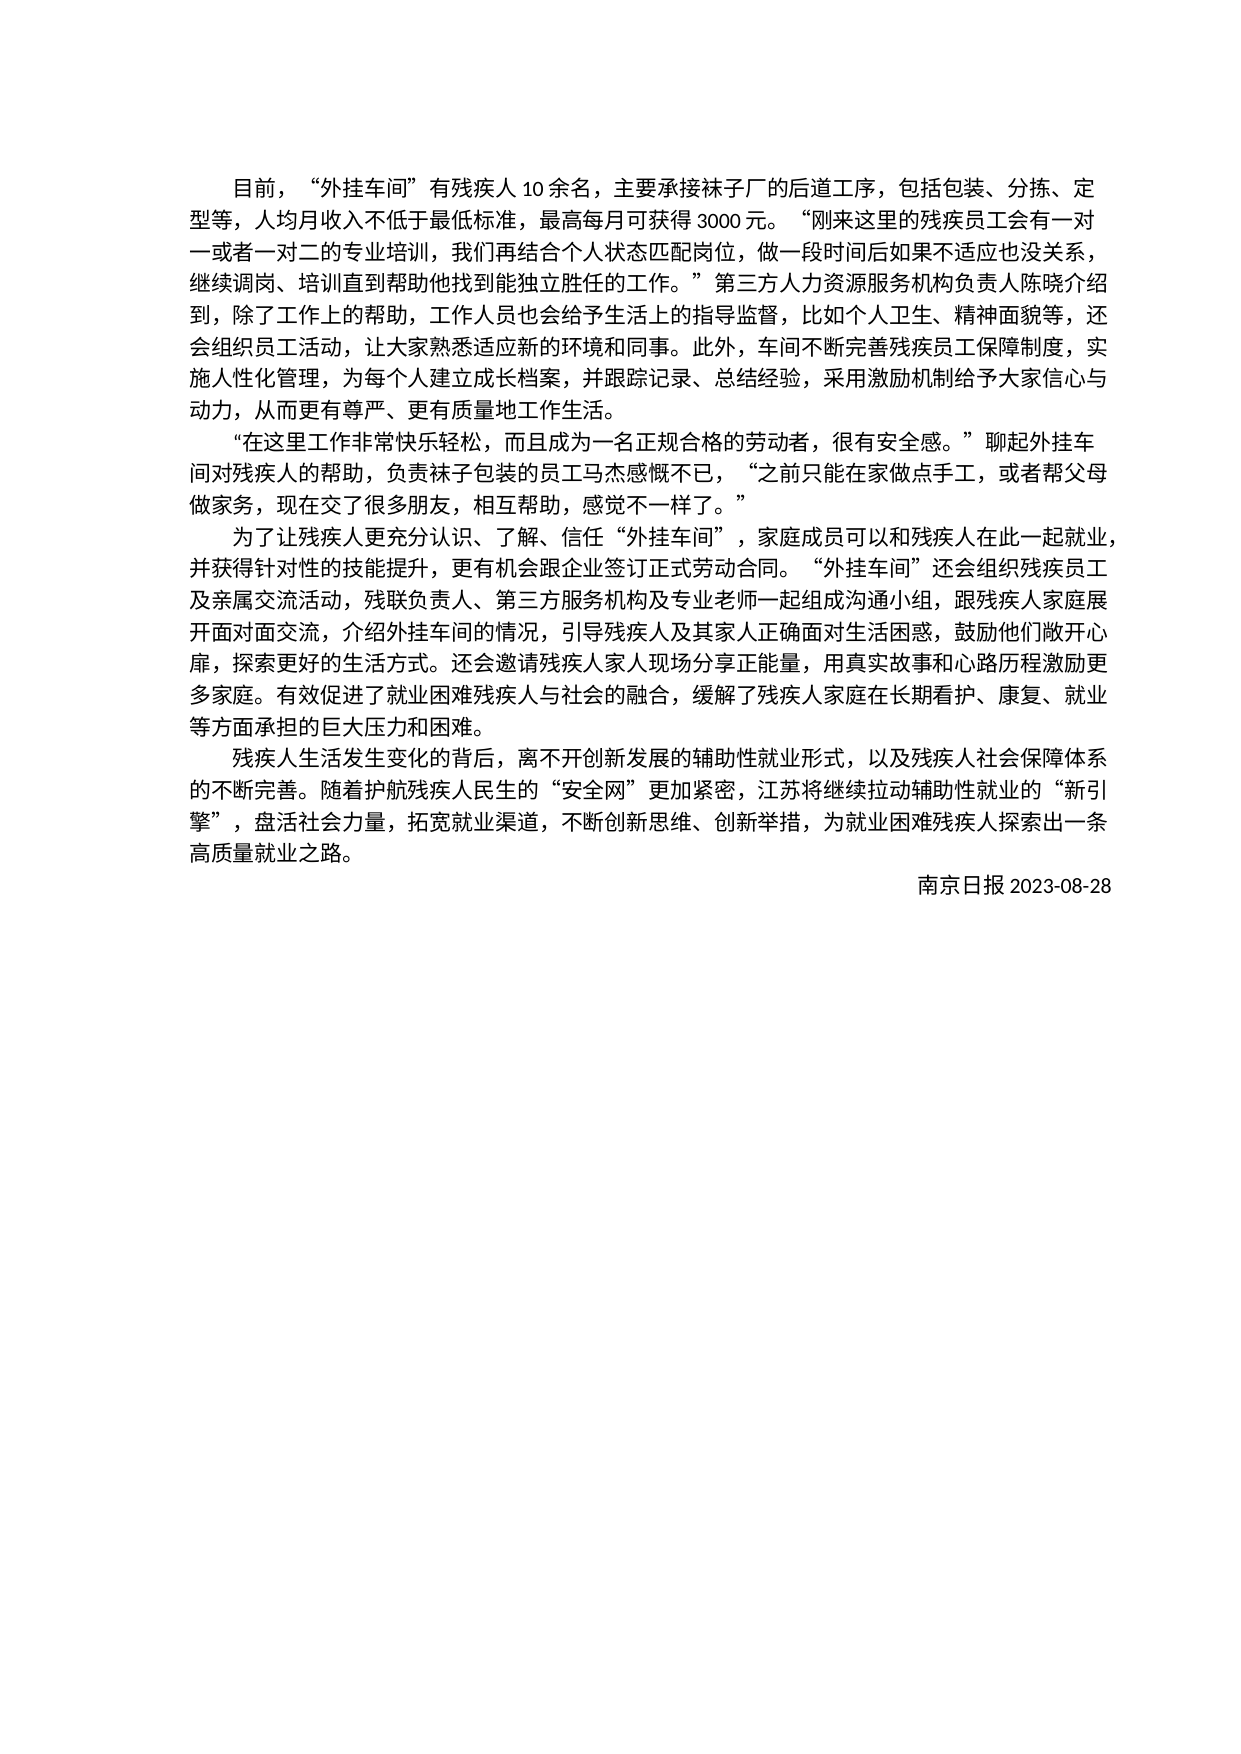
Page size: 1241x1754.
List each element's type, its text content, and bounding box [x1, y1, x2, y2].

text 残疾人生活发生变化的背后，离不开创新发展的辅助性就业形式，以及残疾人社会保障体系的不断完善。随着护航残疾人民生的“安全网”更加紧密，江苏将继续拉动辅助性就业的“新引擎”，盘活社会力量，拓宽就业渠道，不断创新思维、创新举措，为就业困难残疾人探索出一条高质量就业之路。 [189, 741, 1111, 868]
text 为了让残疾人更充分认识、了解、信任“外挂车间”，家庭成员可以和残疾人在此一起就业，并获得针对性的技能提升，更有机会跟企业签订正式劳动合同。“外挂车间”还会组织残疾员工及亲属交流活动，残联负责人、第三方服务机构及专业老师一起组成沟通小组，跟残疾人家庭展开面对面交流，介绍外挂车间的情况，引导残疾人及其家人正确面对生活困惑，鼓励他们敞开心扉，探索更好的生活方式。还会邀请残疾人家人现场分享正能量，用真实故事和心路历程激励更多家庭。有效促进了就业困难残疾人与社会的融合，缓解了残疾人家庭在长期看护、康复、就业等方面承担的巨大压力和困难。 [189, 519, 1111, 741]
text “在这里工作非常快乐轻松，而且成为一名正规合格的劳动者，很有安全感。”聊起外挂车间对残疾人的帮助，负责袜子包装的员工马杰感慨不已，“之前只能在家做点手工，或者帮父母做家务，现在交了很多朋友，相互帮助，感觉不一样了。” [189, 424, 1111, 519]
text 南京日报2023-08-28 [189, 868, 1111, 899]
text 目前，“外挂车间”有残疾人10余名，主要承接袜子厂的后道工序，包括包装、分拣、定型等，人均月收入不低于最低标准，最高每月可获得3000元。“刚来这里的残疾员工会有一对一或者一对二的专业培训，我们再结合个人状态匹配岗位，做一段时间后如果不适应也没关系，继续调岗、培训直到帮助他找到能独立胜任的工作。”第三方人力资源服务机构负责人陈晓介绍到，除了工作上的帮助，工作人员也会给予生活上的指导监督，比如个人卫生、精神面貌等，还会组织员工活动，让大家熟悉适应新的环境和同事。此外，车间不断完善残疾员工保障制度，实施人性化管理，为每个人建立成长档案，并跟踪记录、总结经验，采用激励机制给予大家信心与动力，从而更有尊严、更有质量地工作生活。 [189, 171, 1111, 424]
